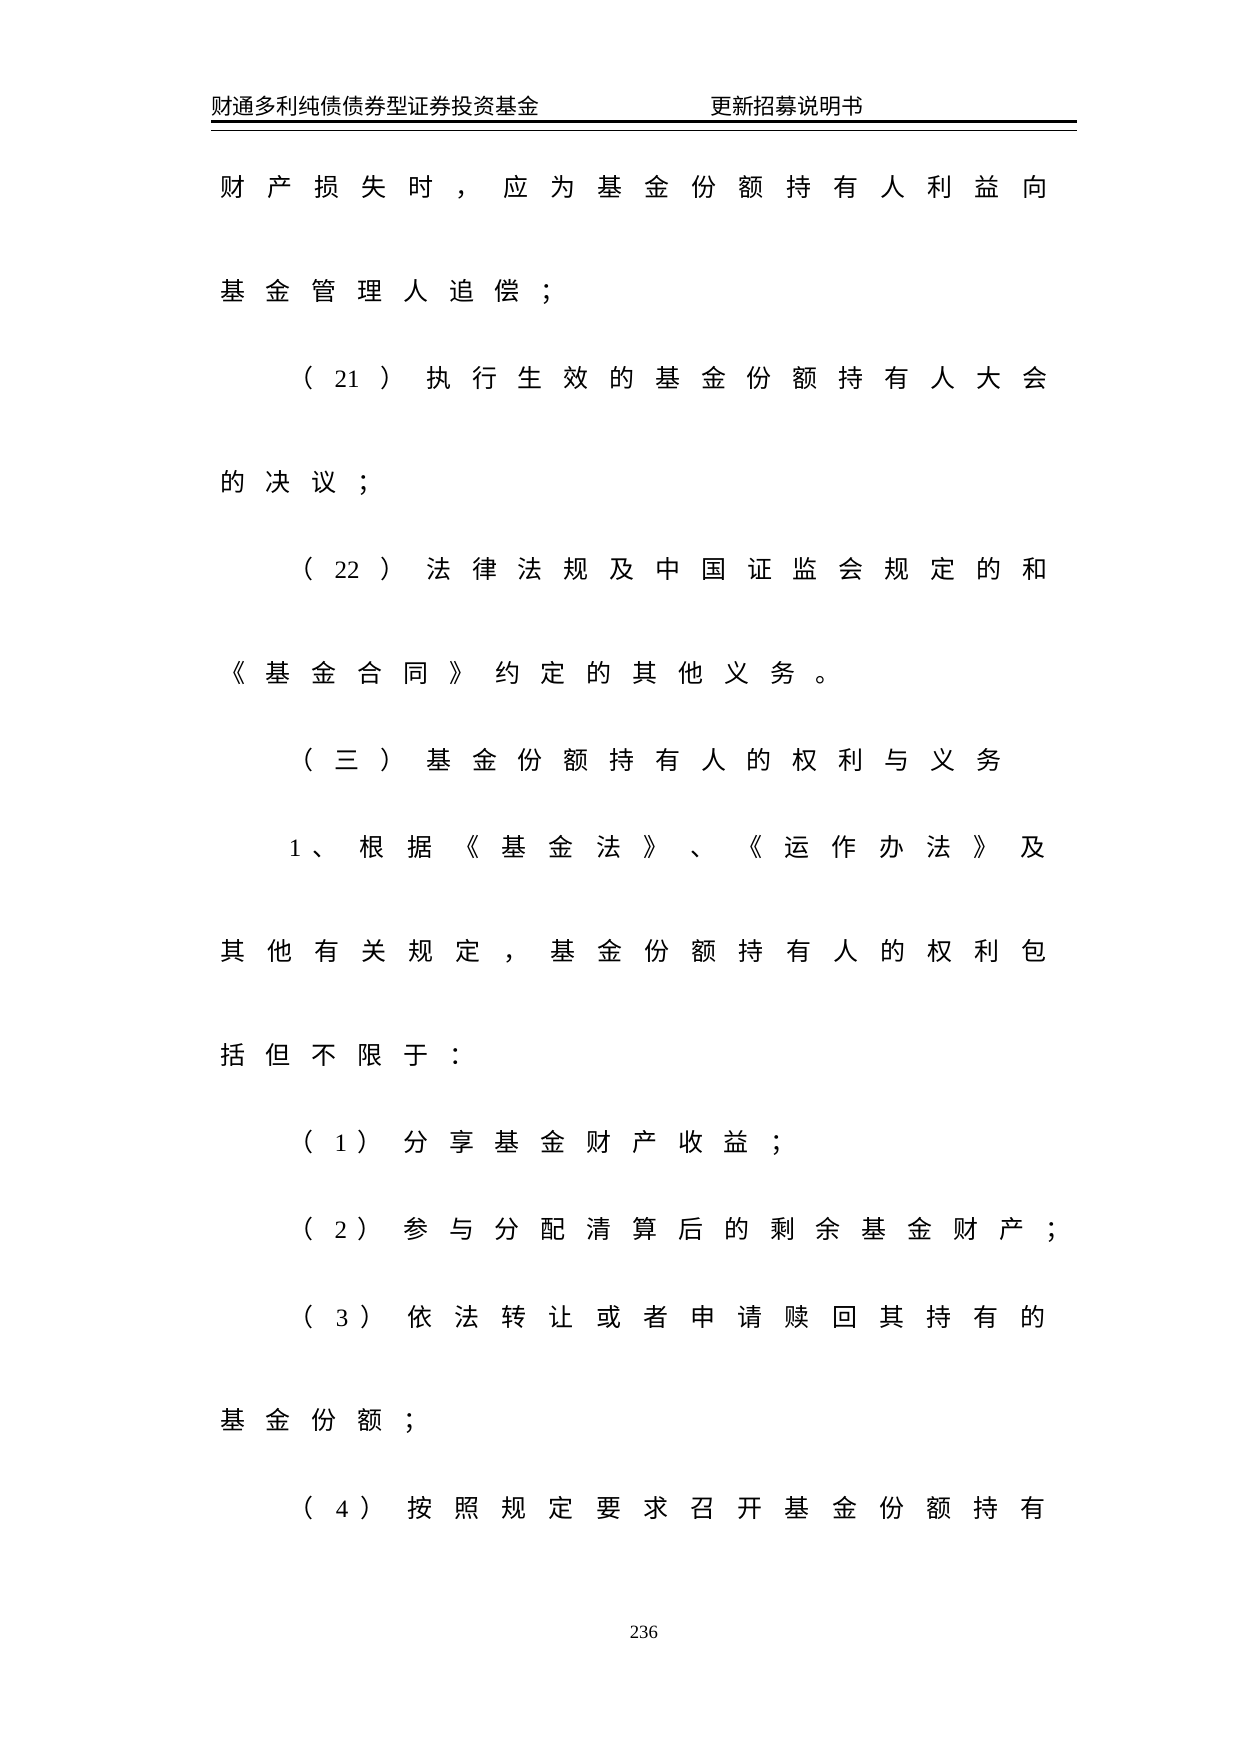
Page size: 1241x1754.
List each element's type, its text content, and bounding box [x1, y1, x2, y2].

text 1、根据《基金法》、《运作办法》及其他有关规定，基金份额持有人的权利包括但不限于： [220, 811, 1068, 1088]
text （22）法律法规及中国证监会规定的和《基金合同》约定的其他义务。 [220, 533, 1068, 706]
text （2）参与分配清算后的剩余基金财产； [220, 1193, 1068, 1262]
text （3）依法转让或者申请赎回其持有的基金份额； [220, 1281, 1068, 1453]
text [220, 151, 1068, 324]
text （1）分享基金财产收益； [220, 1106, 1068, 1175]
text （三）基金份额持有人的权利与义务 [220, 724, 1068, 793]
text （21）执行生效的基金份额持有人大会的决议； [220, 342, 1068, 515]
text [220, 1472, 1068, 1541]
